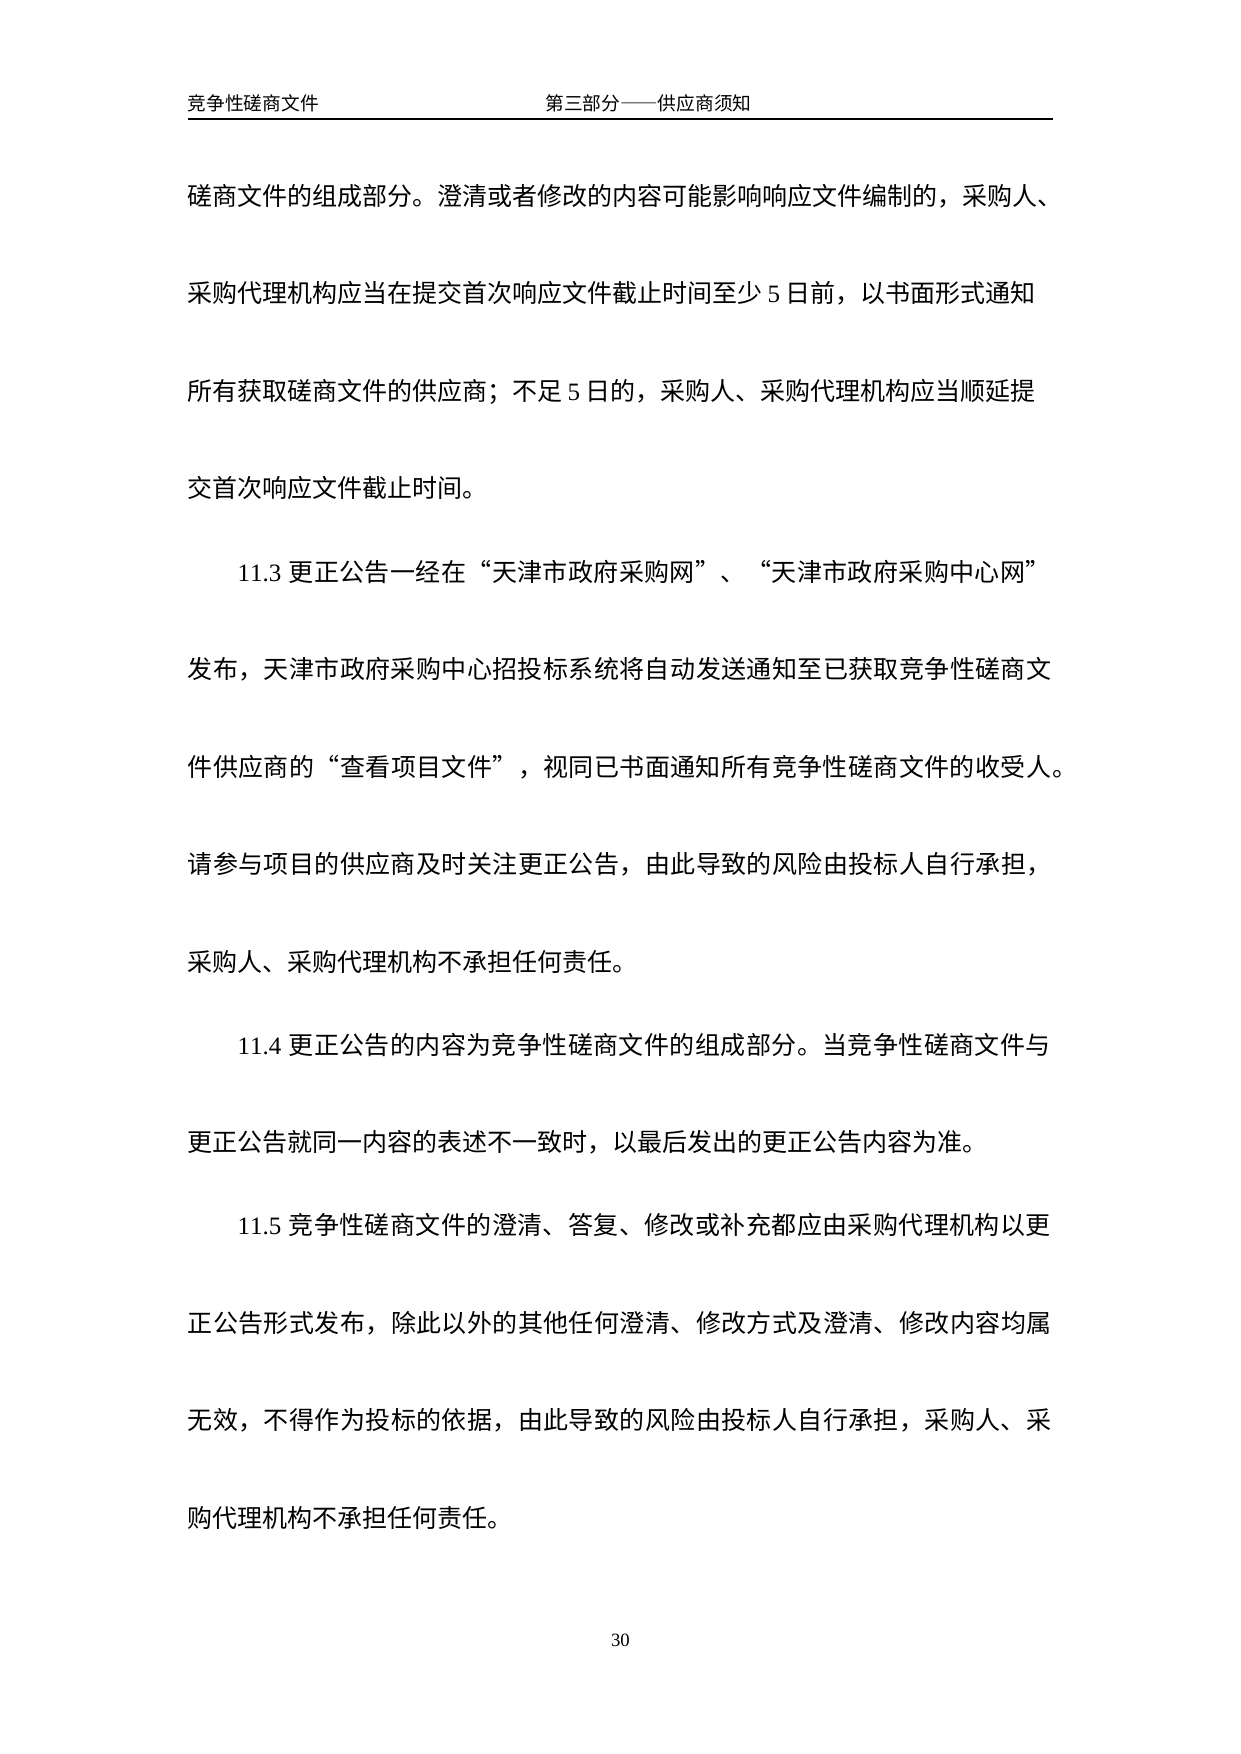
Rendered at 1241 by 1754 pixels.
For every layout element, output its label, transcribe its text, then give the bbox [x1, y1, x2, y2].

text 11.3 更正公告一经在“天津市政府采购网”、“天津市政府采购中心网”发布，天津市政府采购中心招投标系统将自动发送通知至已获取竞争性磋商文件供应商的“查看项目文件”，视同已书面通知所有竞争性磋商文件的收受人。请参与项目的供应商及时关注更正公告，由此导致的风险由投标人自行承担，采购人、采购代理机构不承担任何责任。 [187, 538, 1053, 993]
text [187, 162, 1053, 519]
text 11.5 竞争性磋商文件的澄清、答复、修改或补充都应由采购代理机构以更正公告形式发布，除此以外的其他任何澄清、修改方式及澄清、修改内容均属无效，不得作为投标的依据，由此导致的风险由投标人自行承担，采购人、采购代理机构不承担任何责任。 [187, 1191, 1053, 1549]
text 11.4 更正公告的内容为竞争性磋商文件的组成部分。当竞争性磋商文件与更正公告就同一内容的表述不一致时，以最后发出的更正公告内容为准。 [187, 1011, 1053, 1173]
